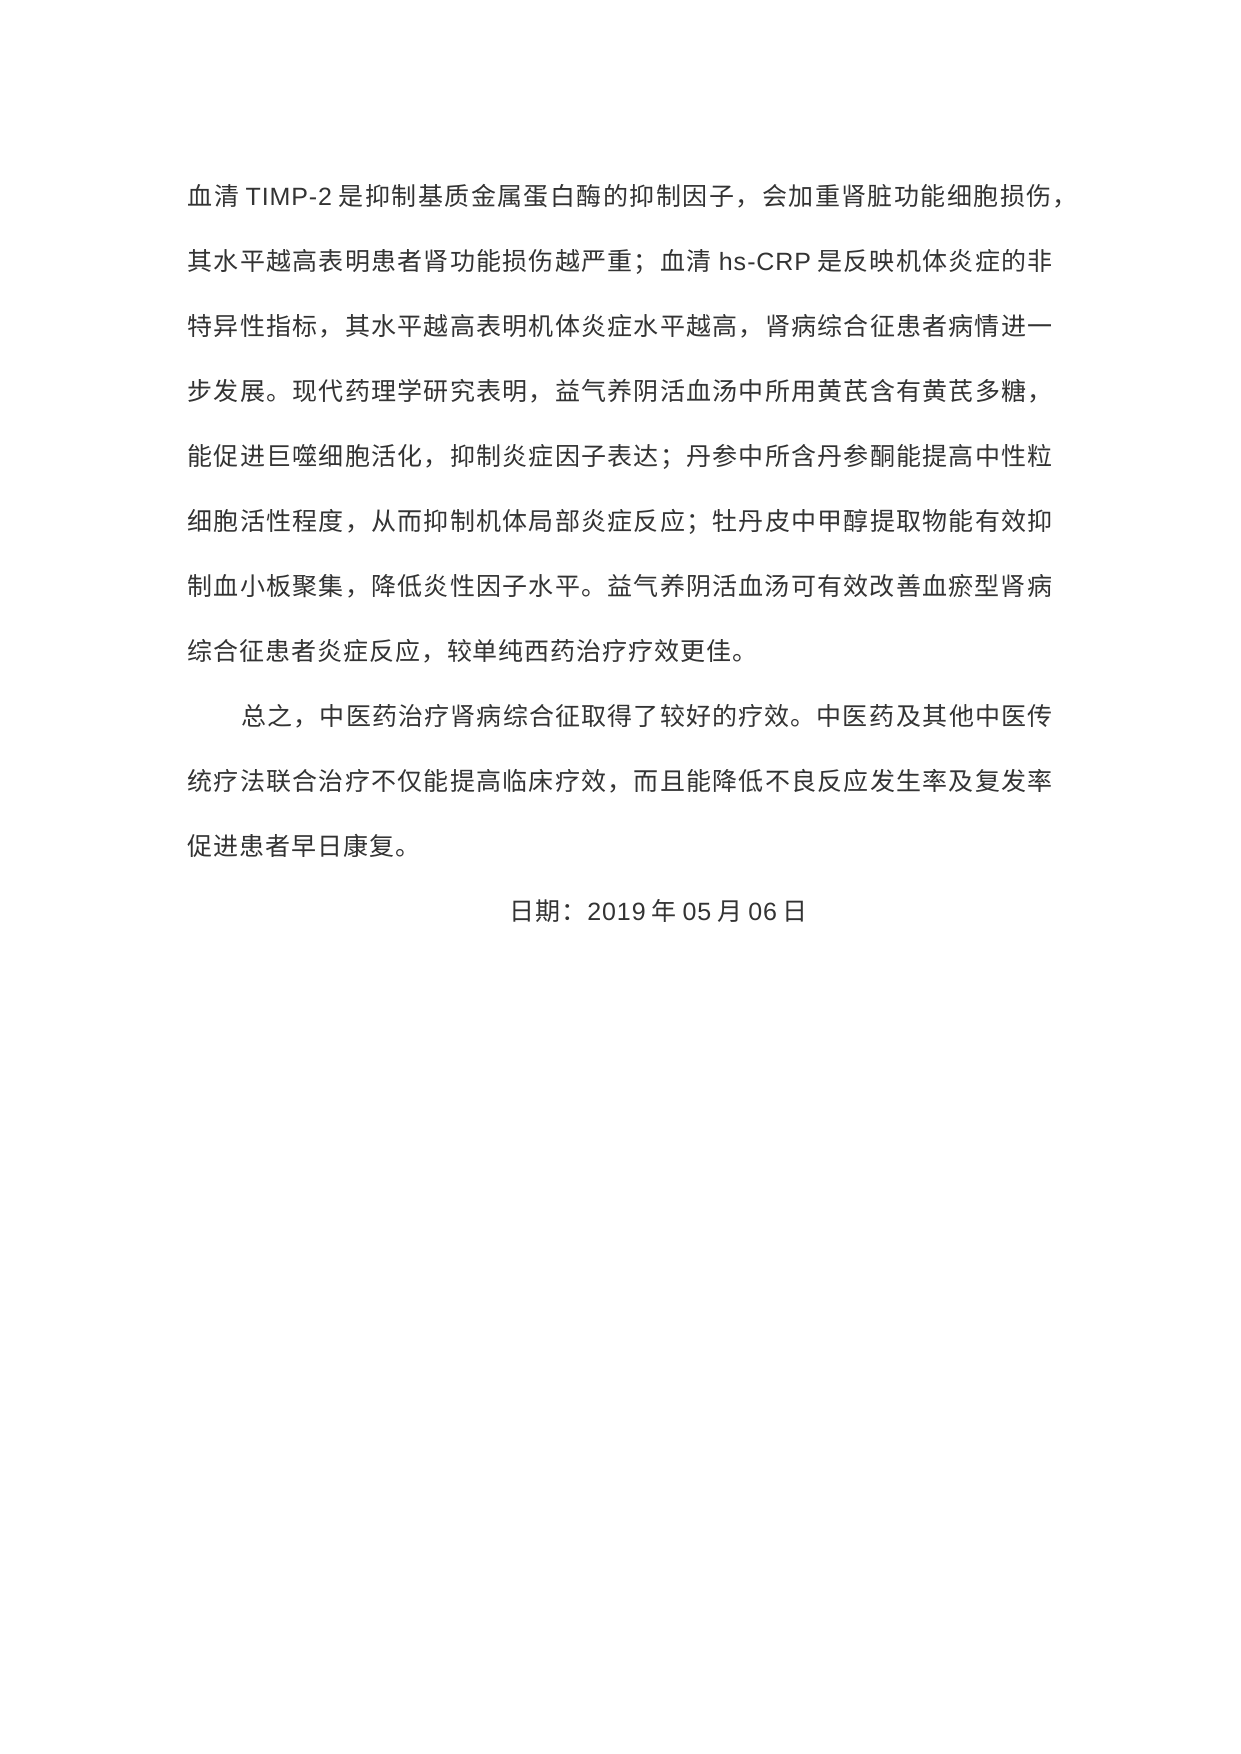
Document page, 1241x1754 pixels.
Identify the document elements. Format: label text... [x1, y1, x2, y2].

text 总之，中医药治疗肾病综合征取得了较好的疗效。中医药及其他中医传统疗法联合治疗不仅能提高临床疗效，而且能降低不良反应发生率及复发率，促进患者早日康复。 [187, 682, 1053, 877]
text 日期：2019年05月06日 [187, 877, 1053, 942]
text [187, 162, 1053, 682]
